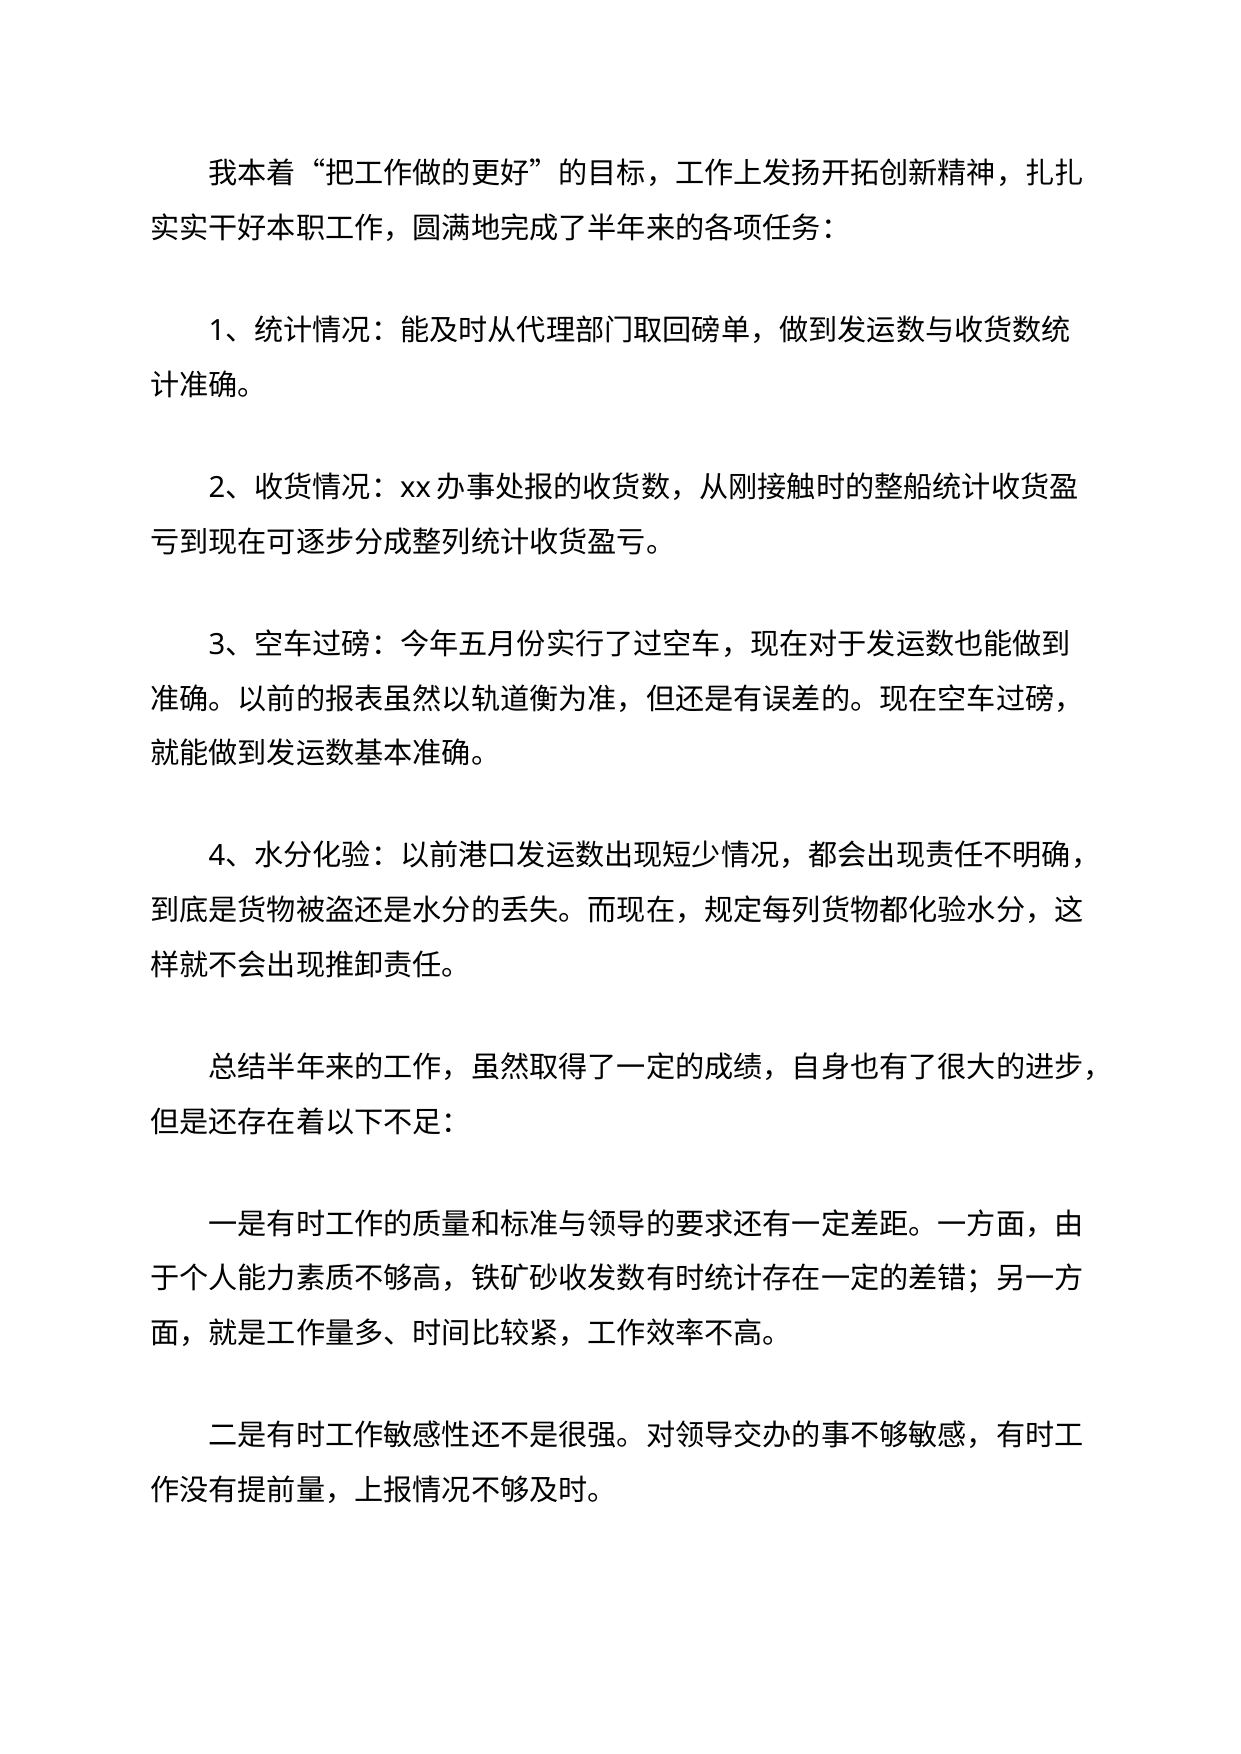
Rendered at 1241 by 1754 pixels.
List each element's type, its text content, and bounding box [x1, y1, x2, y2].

text 4、水分化验：以前港口发运数出现短少情况，都会出现责任不明确，到底是货物被盗还是水分的丢失。而现在，规定每列货物都化验水分，这样就不会出现推卸责任。 [150, 832, 1090, 984]
text 1、统计情况：能及时从代理部门取回磅单，做到发运数与收货数统计准确。 [150, 307, 1090, 404]
text 3、空车过磅：今年五月份实行了过空车，现在对于发运数也能做到准确。以前的报表虽然以轨道衡为准，但还是有误差的。现在空车过磅，就能做到发运数基本准确。 [150, 620, 1090, 772]
text 我本着“把工作做的更好”的目标，工作上发扬开拓创新精神，扎扎实实干好本职工作，圆满地完成了半年来的各项任务： [150, 150, 1090, 247]
text 总结半年来的工作，虽然取得了一定的成绩，自身也有了很大的进步，但是还存在着以下不足： [150, 1043, 1090, 1141]
text 一是有时工作的质量和标准与领导的要求还有一定差距。一方面，由于个人能力素质不够高，铁矿砂收发数有时统计存在一定的差错；另一方面，就是工作量多、时间比较紧，工作效率不高。 [150, 1200, 1090, 1352]
text 2、收货情况：xx办事处报的收货数，从刚接触时的整船统计收货盈亏到现在可逐步分成整列统计收货盈亏。 [150, 463, 1090, 561]
text 二是有时工作敏感性还不是很强。对领导交办的事不够敏感，有时工作没有提前量，上报情况不够及时。 [150, 1412, 1090, 1509]
